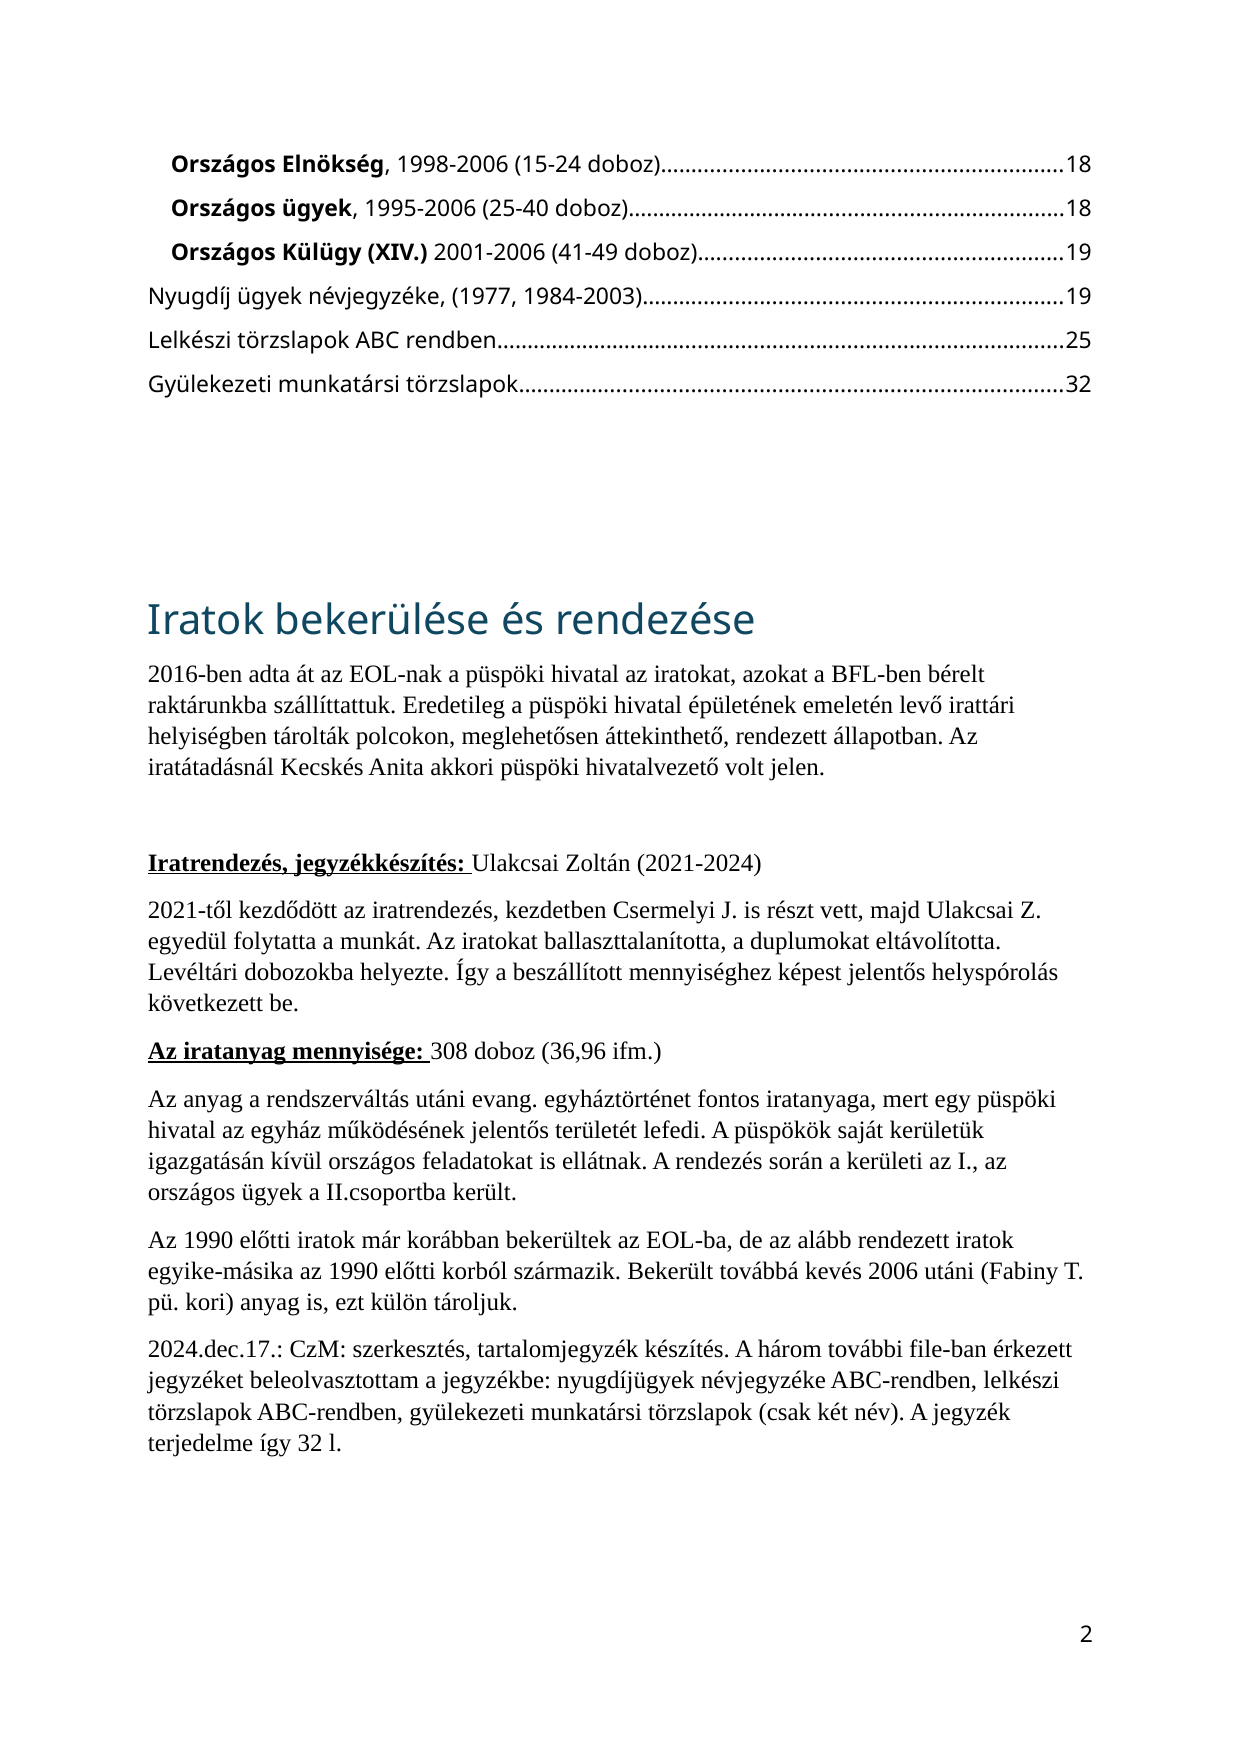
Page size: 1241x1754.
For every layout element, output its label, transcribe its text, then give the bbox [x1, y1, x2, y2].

text 2024.dec.17.: CzM: szerkesztés, tartalomjegyzék készítés. A három további file-ban érkezett jegyzéket beleolvasztottam a jegyzékbe: nyugdíjügyek névjegyzéke ABC-rendben, lelkészi törzslapok ABC-rendben, gyülekezeti munkatársi törzslapok (csak két név). A jegyzék terjedelme így 32 l. [148, 1334, 1093, 1456]
subtitle Iratok bekerülése és rendezése [148, 589, 1093, 646]
text Iratrendezés, jegyzékkészítés: Ulakcsai Zoltán (2021-2024) [148, 848, 1093, 876]
text Az 1990 előtti iratok már korábban bekerültek az EOL-ba, de az alább rendezett iratok egyike-másika az 1990 előtti korból származik. Bekerült továbbá kevés 2006 utáni (Fabiny T. pü. kori) anyag is, ezt külön tároljuk. [148, 1225, 1093, 1316]
text Az anyag a rendszerváltás utáni evang. egyháztörténet fontos iratanyaga, mert egy püspöki hivatal az egyház működésének jelentős területét lefedi. A püspökök saját kerületük igazgatásán kívül országos feladatokat is ellátnak. A rendezés során a kerületi az I., az országos ügyek a II.csoportba került. [148, 1084, 1093, 1206]
text 2021-től kezdődött az iratrendezés, kezdetben Csermelyi J. is részt vett, majd Ulakcsai Z. egyedül folytatta a munkát. Az iratokat ballaszttalanította, a duplumokat eltávolította. Levéltári dobozokba helyezte. Így a beszállított mennyiséghez képest jelentős helyspórolás következett be. [148, 895, 1093, 1017]
text 2016-ben adta át az EOL-nak a püspöki hivatal az iratokat, azokat a BFL-ben bérelt raktárunkba szállíttattuk. Eredetileg a püspöki hivatal épületének emeletén levő irattári helyiségben tárolták polcokon, meglehetősen áttekinthető, rendezett állapotban. Az iratátadásnál Kecskés Anita akkori püspöki hivatalvezető volt jelen. [148, 659, 1093, 781]
text Az iratanyag mennyisége: 308 doboz (36,96 ifm.) [148, 1036, 1093, 1065]
